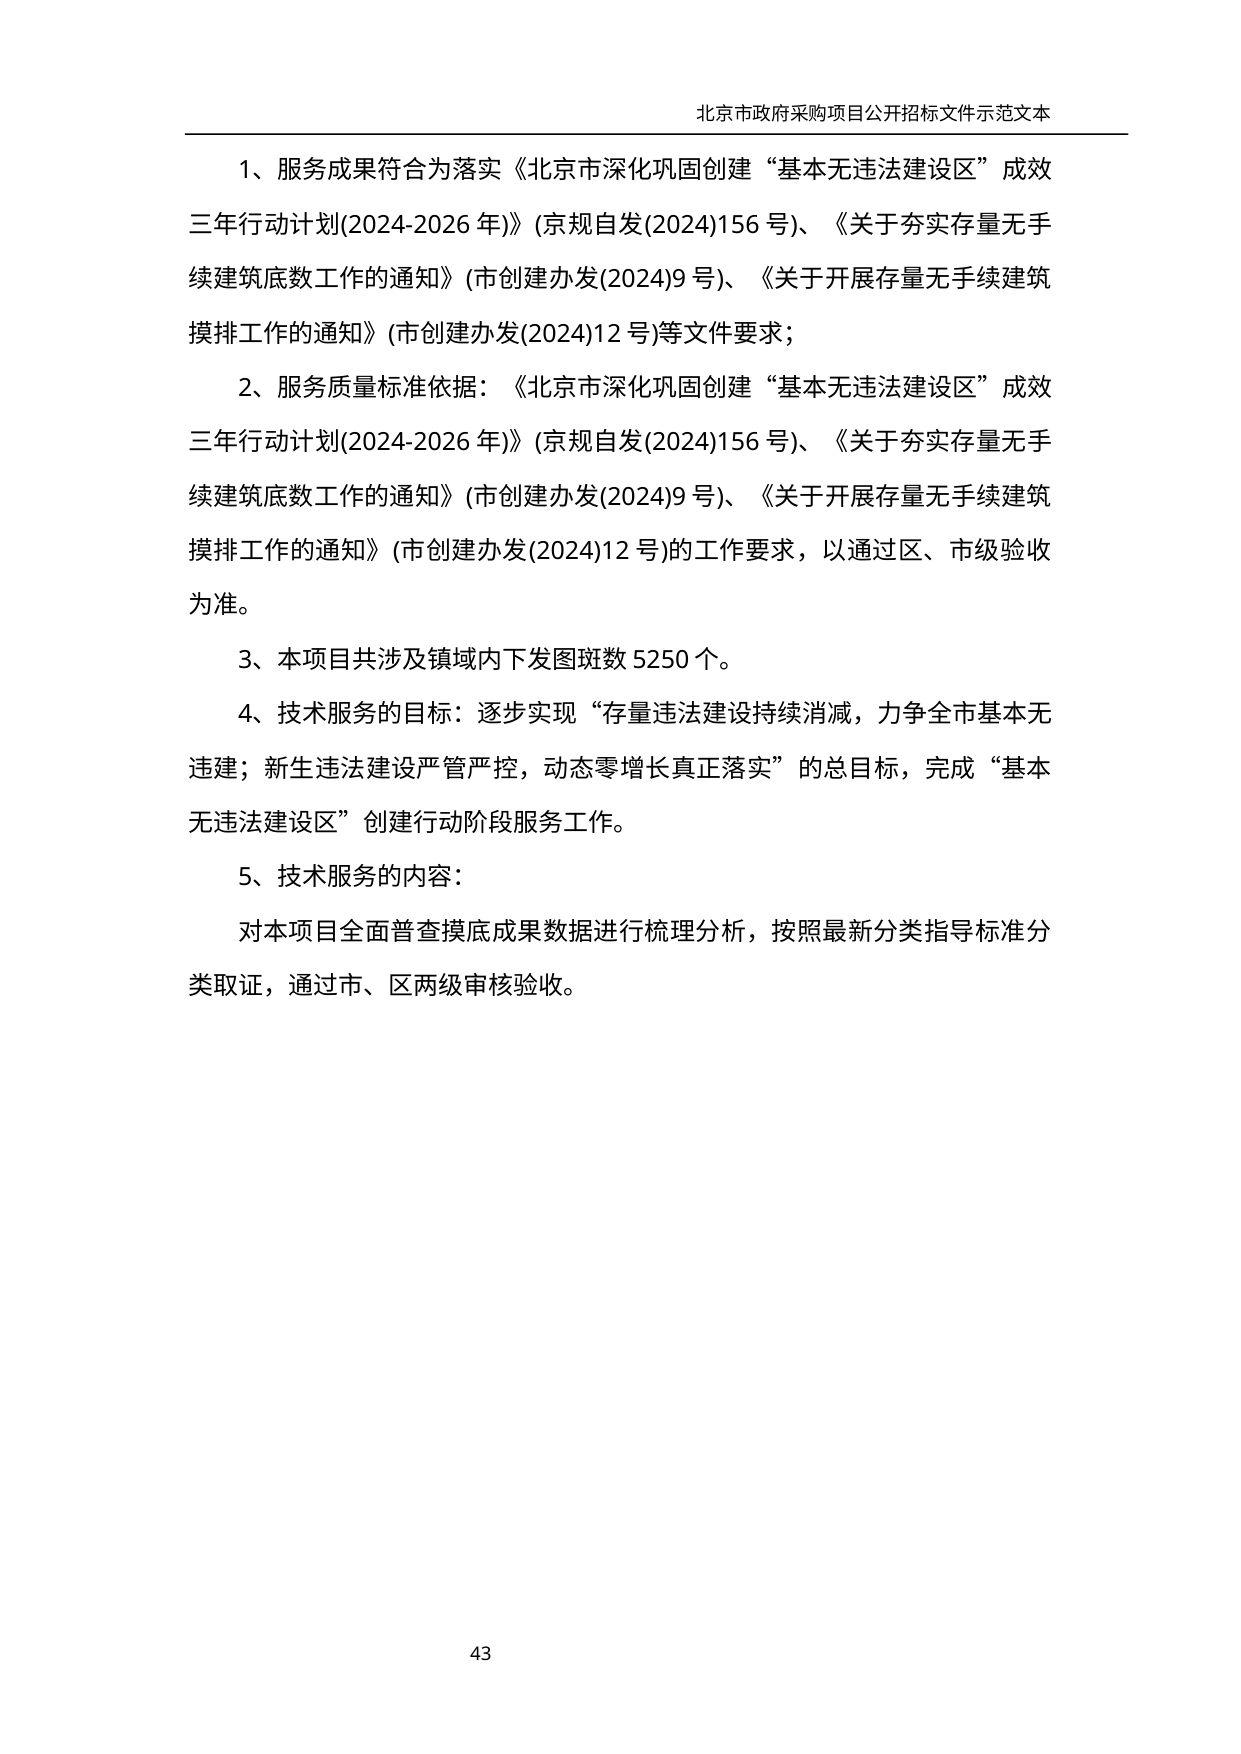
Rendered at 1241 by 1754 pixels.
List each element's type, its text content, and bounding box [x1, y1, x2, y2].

text 4、技术服务的目标：逐步实现“存量违法建设持续消减，力争全市基本无违建；新生违法建设严管严控，动态零增长真正落实”的总目标，完成“基本无违法建设区”创建行动阶段服务工作。 [188, 694, 1052, 839]
text 1、服务成果符合为落实《北京市深化巩固创建“基本无违法建设区”成效三年行动计划(2024-2026年)》(京规自发(2024)156号)、《关于夯实存量无手续建筑底数工作的通知》(市创建办发(2024)9号)、《关于开展存量无手续建筑摸排工作的通知》(市创建办发(2024)12号)等文件要求； [188, 150, 1052, 349]
list 对本项目全面普查摸底成果数据进行梳理分析，按照最新分类指导标准分类取证，通过市、区两级审核验收。 [188, 911, 1052, 1002]
text 5、技术服务的内容： [188, 857, 1052, 893]
text 3、本项目共涉及镇域内下发图斑数5250个。 [188, 639, 1052, 676]
text 2、服务质量标准依据：《北京市深化巩固创建“基本无违法建设区”成效三年行动计划(2024-2026年)》(京规自发(2024)156号)、《关于夯实存量无手续建筑底数工作的通知》(市创建办发(2024)9号)、《关于开展存量无手续建筑摸排工作的通知》(市创建办发(2024)12号)的工作要求，以通过区、市级验收为准。 [188, 367, 1052, 621]
